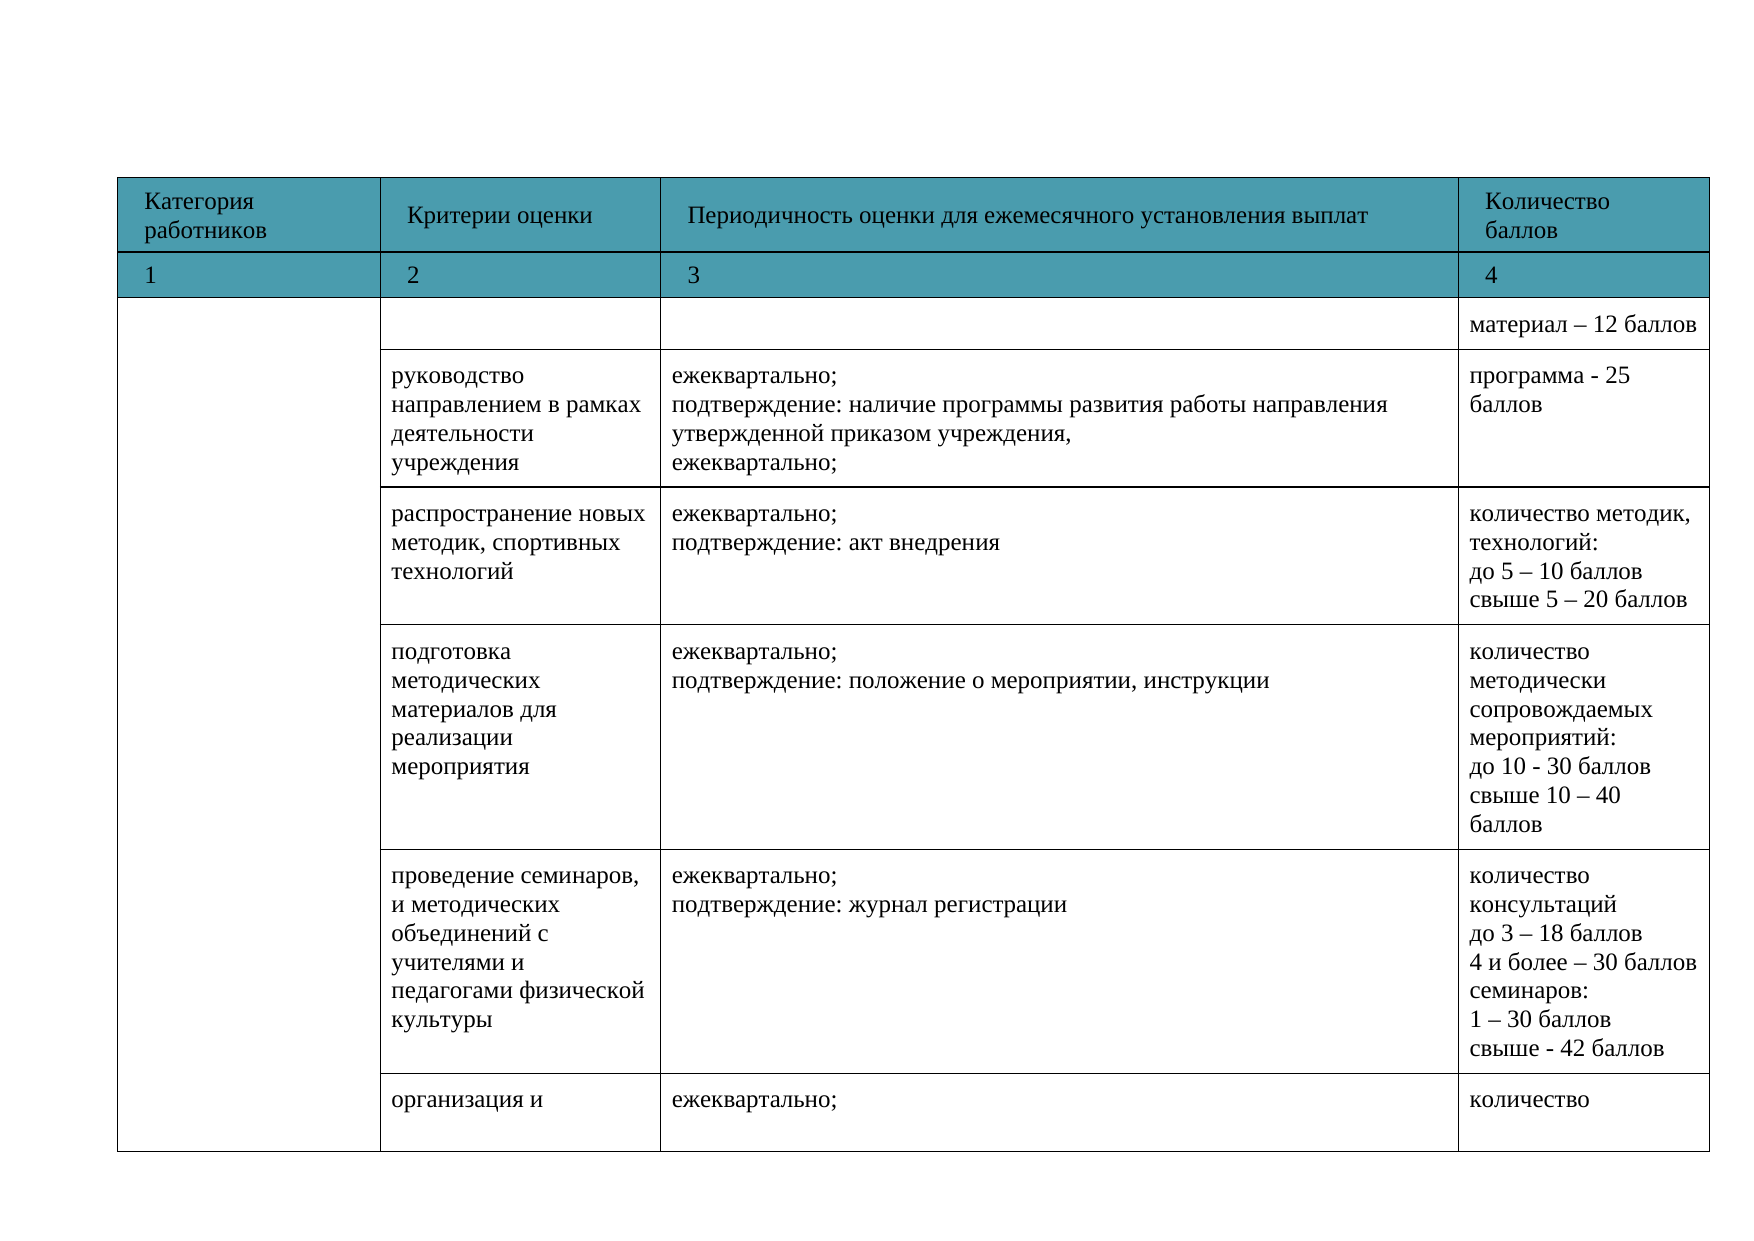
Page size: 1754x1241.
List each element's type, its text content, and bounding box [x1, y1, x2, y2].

table_cell ежеквартально; подтверждение: журнал регистрации [661, 850, 1458, 1073]
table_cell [381, 298, 660, 348]
table_cell 4 [1459, 253, 1709, 297]
table_header Периодичность оценки для ежемесячного установления выплат [661, 178, 1458, 251]
table_cell 3 [661, 253, 1458, 297]
table_cell ежеквартально; подтверждение: акт внедрения [661, 488, 1458, 624]
table_cell количество методик, технологий: до 5 – 10 баллов свыше 5 – 20 баллов [1459, 488, 1709, 624]
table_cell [661, 298, 1458, 348]
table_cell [661, 1074, 1458, 1151]
table_cell ежеквартально; подтверждение: положение о мероприятии, инструкции [661, 625, 1458, 848]
table_cell 2 [381, 253, 660, 297]
table_cell количество методически сопровождаемых мероприятий: до 10 - 30 баллов свыше 10 – 40 баллов [1459, 625, 1709, 848]
table_cell 1 [118, 253, 380, 297]
table_header Критерии оценки [381, 178, 660, 251]
table_cell распространение новых методик, спортивных технологий [381, 488, 660, 624]
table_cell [1459, 298, 1709, 348]
table_header Категория работников [118, 178, 380, 251]
table_cell проведение семинаров, и методических объединений с учителями и педагогами физической культуры [381, 850, 660, 1073]
table_cell организация и проведение сдачи норм ГТО [381, 1074, 660, 1151]
table_cell подготовка методических материалов для реализации мероприятия [381, 625, 660, 848]
table_header Количество баллов [1459, 178, 1709, 251]
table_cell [1459, 1074, 1709, 1151]
table_cell количество консультаций до 3 – 18 баллов 4 и более – 30 баллов семинаров: 1 – 30 баллов свыше - 42 баллов [1459, 850, 1709, 1073]
table_cell ежеквартально; подтверждение: наличие программы развития работы направления утвержденной приказом учреждения, ежеквартально; [661, 350, 1458, 486]
table_cell программа - 25 баллов [1459, 350, 1709, 486]
table_cell руководство направлением в рамках деятельности учреждения [381, 350, 660, 486]
